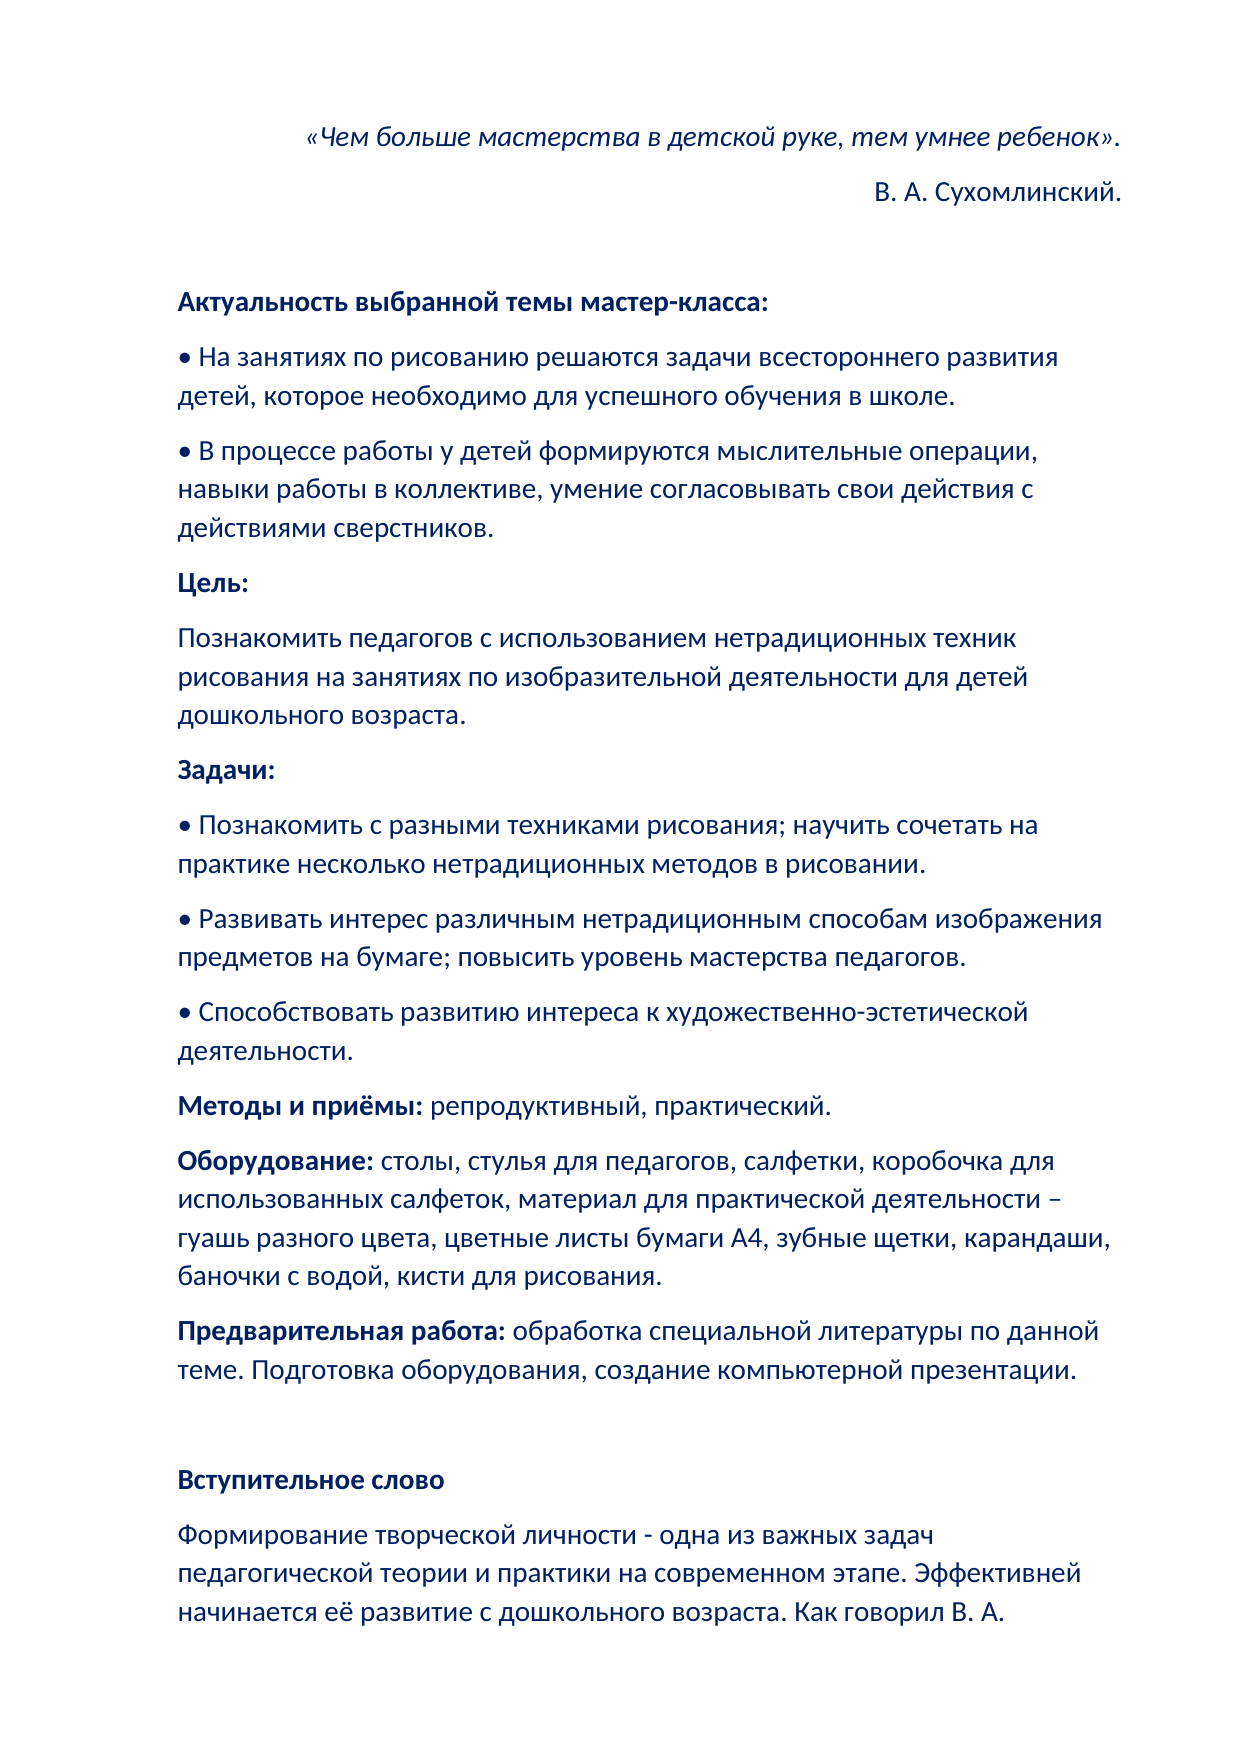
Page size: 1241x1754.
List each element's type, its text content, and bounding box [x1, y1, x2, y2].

text • Познакомить с разными техниками рисования; научить сочетать на практике несколько нетрадиционных методов в рисовании. [177, 806, 1122, 880]
text • Развивать интерес различным нетрадиционным способам изображения предметов на бумаге; повысить уровень мастерства педагогов. [177, 900, 1122, 974]
text Методы и приёмы: репродуктивный, практический. [177, 1087, 1122, 1122]
text Актуальность выбранной темы мастер-класса: [177, 283, 1122, 319]
text Вступительное слово [177, 1461, 1122, 1497]
text Предварительная работа: обработка специальной литературы по данной теме. Подготовка оборудования, создание компьютерной презентации. [177, 1312, 1122, 1386]
text • На занятиях по рисованию решаются задачи всестороннего развития детей, которое необходимо для успешного обучения в школе. [177, 338, 1122, 413]
text Задачи: [177, 751, 1122, 787]
text • Способствовать развитию интереса к художественно-эстетической деятельности. [177, 993, 1122, 1067]
text • В процессе работы у детей формируются мыслительные операции, навыки работы в коллективе, умение согласовывать свои действия с действиями сверстников. [177, 432, 1122, 544]
text В. А. Сухомлинский. [177, 173, 1122, 209]
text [177, 1516, 1122, 1629]
text Познакомить педагогов с использованием нетрадиционных техник рисования на занятиях по изобразительной деятельности для детей дошкольного возраста. [177, 619, 1122, 732]
text «Чем больше мастерства в детской руке, тем умнее ребенок». [177, 118, 1122, 154]
text Цель: [177, 564, 1122, 600]
text Оборудование: столы, стулья для педагогов, салфетки, коробочка для использованных салфеток, материал для практической деятельности – гуашь разного цвета, цветные листы бумаги А4, зубные щетки, карандаши, баночки с водой, кисти для рисования. [177, 1142, 1122, 1293]
